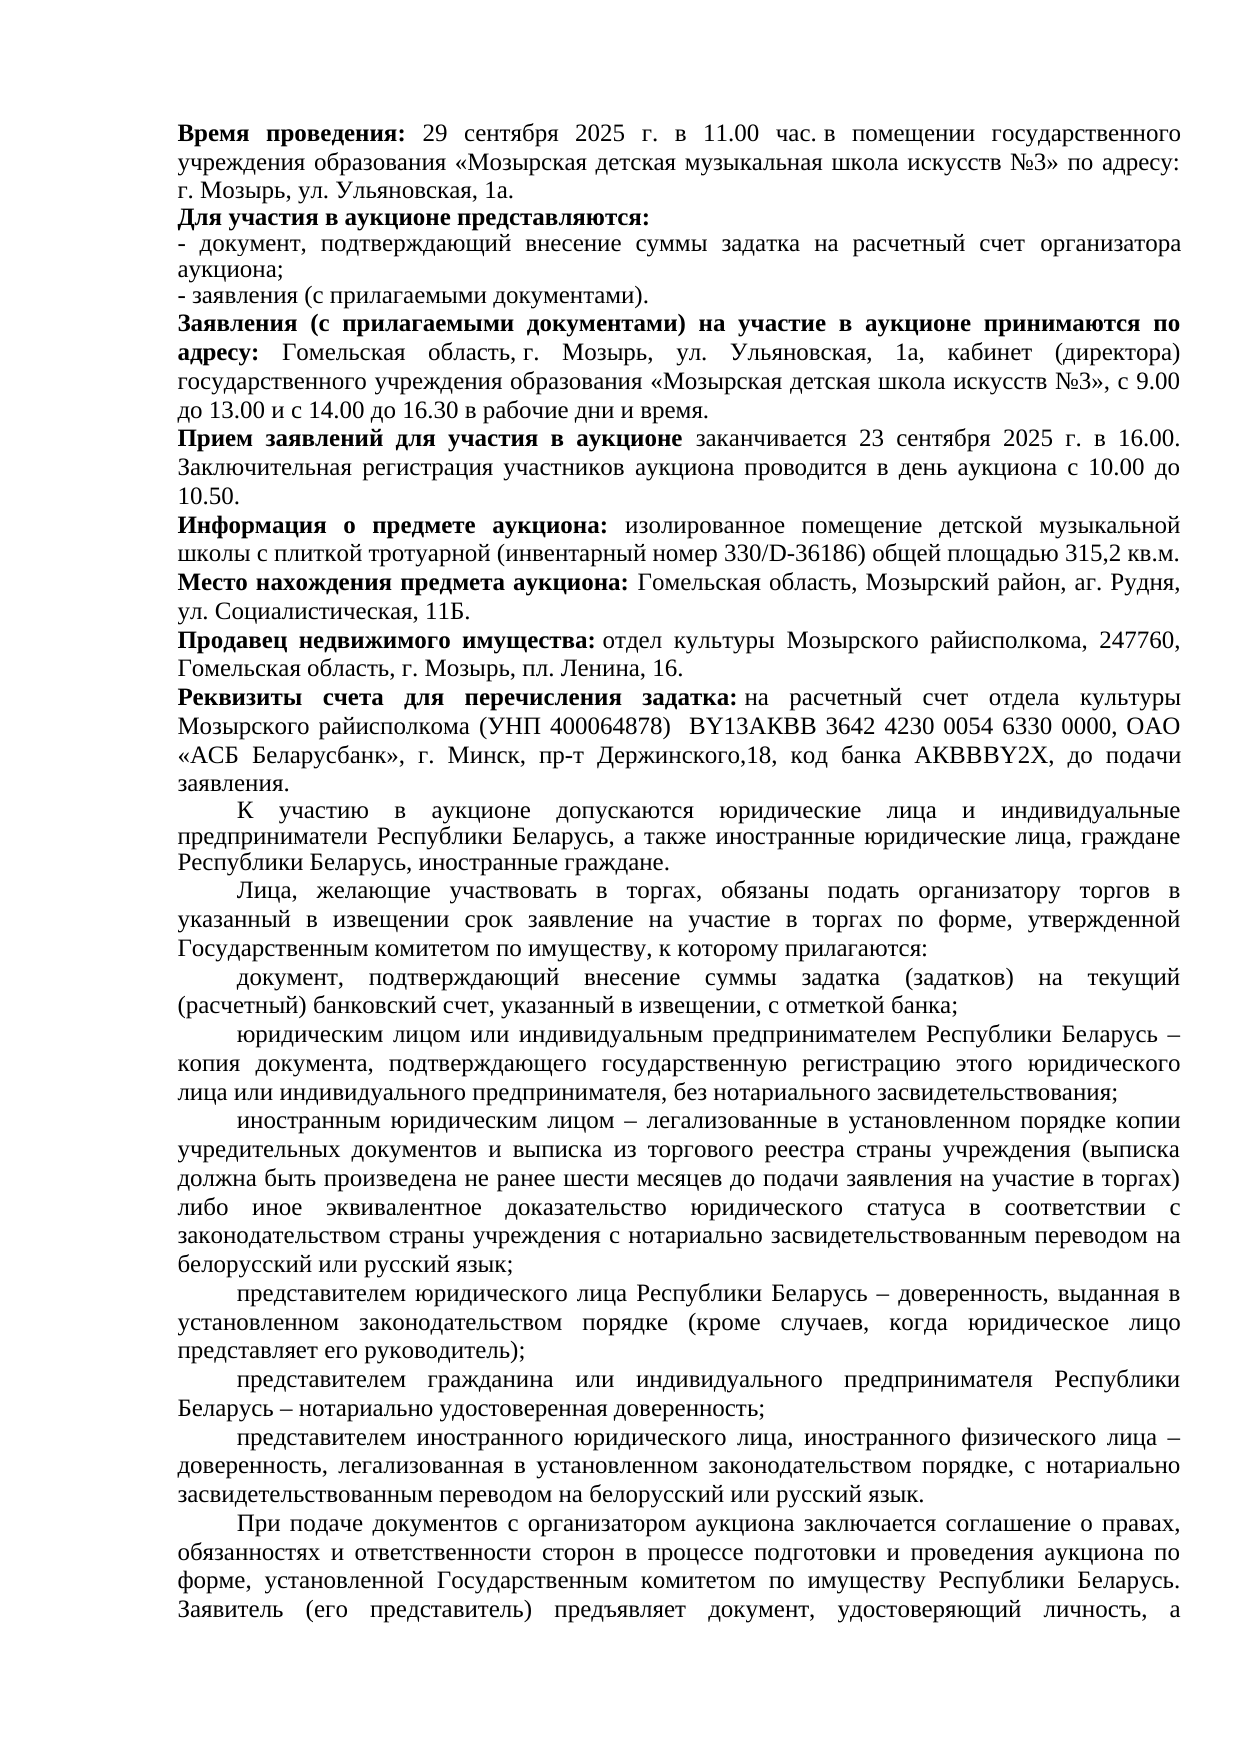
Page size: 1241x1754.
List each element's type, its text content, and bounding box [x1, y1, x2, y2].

text Место нахождения предмета аукциона: Гомельская область, Мозырский район, аг. Рудня, ул. Социалистическая, 11Б. [177, 567, 1181, 625]
text Время проведения: 29 сентября 2025 г. в 11.00 час. в помещении государственного учреждения образования «Мозырская детская музыкальная школа искусств №3» по адресу: г. Мозырь, ул. Ульяновская, 1а. [177, 118, 1181, 204]
text Продавец недвижимого имущества: отдел культуры Мозырского райисполкома, 247760, Гомельская область, г. Мозырь, пл. Ленина, 16. [177, 625, 1181, 682]
text Информация о предмете аукциона: изолированное помещение детской музыкальной школы с плиткой тротуарной (инвентарный номер 330/D-36186) общей площадью 315,2 кв.м. [177, 510, 1181, 567]
text Для участия в аукционе представляются: [177, 204, 1181, 230]
text Прием заявлений для участия в аукционе заканчивается 23 сентября 2025 г. в 16.00. Заключительная регистрация участников аукциона проводится в день аукциона с 10.00 до 10.50. [177, 423, 1181, 510]
text К участию в аукционе допускаются юридические лица и индивидуальные предприниматели Республики Беларусь, а также иностранные юридические лица, граждане Республики Беларусь, иностранные граждане. [177, 797, 1181, 875]
text представителем иностранного юридического лица, иностранного физического лица – доверенность, легализованная в установленном законодательством порядке, с нотариально засвидетельствованным переводом на белорусский или русский язык. [177, 1422, 1181, 1508]
text иностранным юридическим лицом – легализованные в установленном порядке копии учредительных документов и выписка из торгового реестра страны учреждения (выписка должна быть произведена не ранее шести месяцев до подачи заявления на участие в торгах) либо иное эквивалентное доказательство юридического статуса в соответствии с законодательством страны учреждения с нотариально засвидетельствованным переводом на белорусский или русский язык; [177, 1105, 1181, 1278]
text документ, подтверждающий внесение суммы задатка (задатков) на текущий (расчетный) банковский счет, указанный в извещении, с отметкой банка; [177, 962, 1181, 1019]
text Заявления (с прилагаемыми документами) на участие в аукционе принимаются по адресу: Гомельская область, г. Мозырь, ул. Ульяновская, 1а, кабинет (директора) государственного учреждения образования «Мозырская детская школа искусств №3», с 9.00 до 13.00 и с 14.00 до 16.30 в рабочие дни и время. [177, 308, 1181, 423]
text представителем юридического лица Республики Беларусь – доверенность, выданная в установленном законодательством порядке (кроме случаев, когда юридическое лицо представляет его руководитель); [177, 1278, 1181, 1364]
text - документ, подтверждающий внесение суммы задатка на расчетный счет организатора аукциона; [177, 230, 1181, 282]
text Реквизиты счета для перечисления задатка: на расчетный счет отдела культуры Мозырского райисполкома (УНП 400064878) BY13АКВВ 3642 4230 0054 6330 0000, ОАО «АСБ Беларусбанк», г. Минск, пр-т Держинского,18, код банка АКВВBY2Х, до подачи заявления. [177, 682, 1181, 797]
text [177, 1508, 1181, 1623]
text юридическим лицом или индивидуальным предпринимателем Республики Беларусь – копия документа, подтверждающего государственную регистрацию этого юридического лица или индивидуального предпринимателя, без нотариального засвидетельствования; [177, 1019, 1181, 1105]
text представителем гражданина или индивидуального предпринимателя Республики Беларусь – нотариально удостоверенная доверенность; [177, 1364, 1181, 1422]
text - заявления (с прилагаемыми документами). [177, 282, 1181, 308]
text Лица, желающие участвовать в торгах, обязаны подать организатору торгов в указанный в извещении срок заявление на участие в торгах по форме, утвержденной Государственным комитетом по имуществу, к которому прилагаются: [177, 875, 1181, 962]
